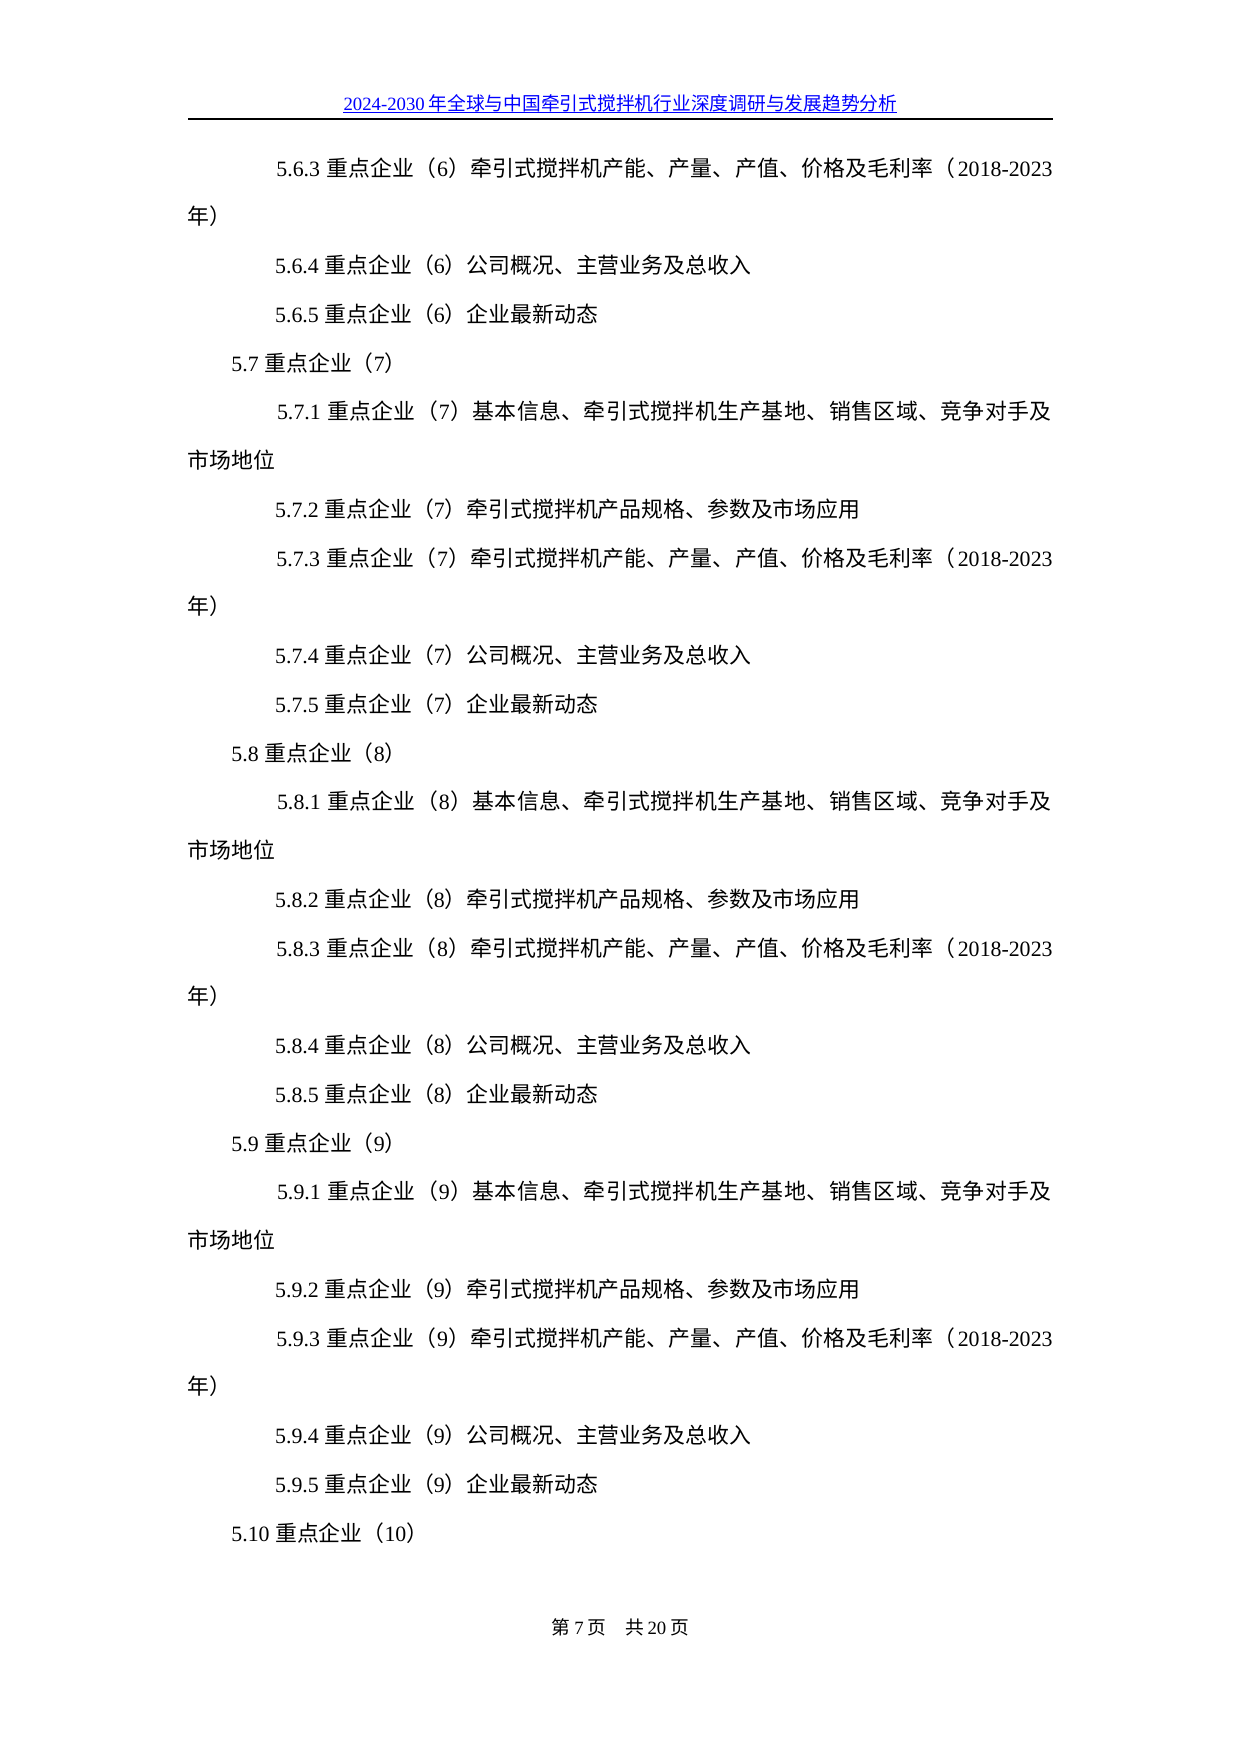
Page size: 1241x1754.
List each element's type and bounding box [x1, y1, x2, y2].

text [187, 150, 1053, 1548]
